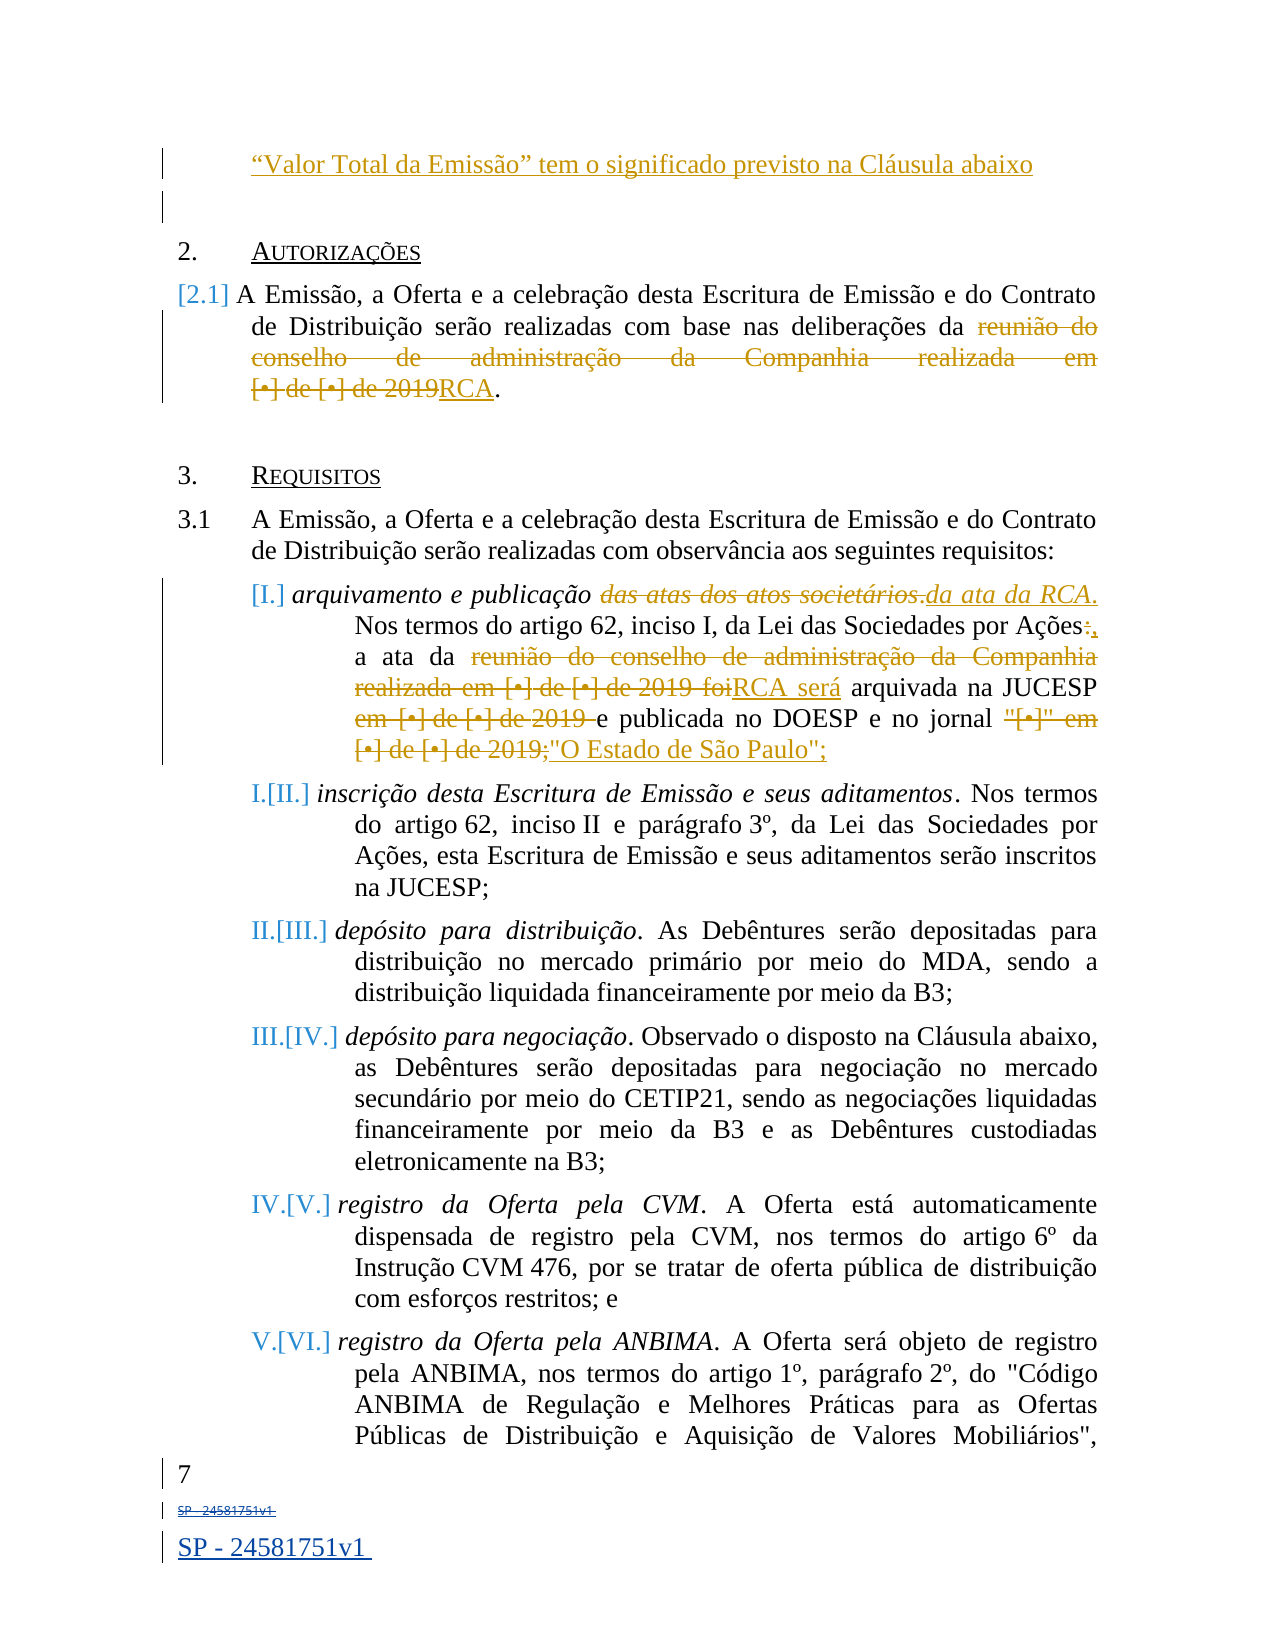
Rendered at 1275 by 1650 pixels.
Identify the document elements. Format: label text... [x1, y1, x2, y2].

list inscrição desta Escritura de Emissão e seus aditamentos. Nos termos do artigo 62, inciso II e parágrafo 3º, da Lei das Sociedades por Ações, esta Escritura de Emissão e seus aditamentos serão inscritos na JUCESP; [251, 777, 1098, 902]
list Autorizações [177, 235, 1098, 266]
list Requisitos [177, 459, 1098, 491]
list depósito para negociação. Observado o disposto na Cláusula 6.4 abaixo, as Debêntures serão depositadas para negociação no mercado secundário por meio do CETIP21, sendo as negociações liquidadas financeiramente por meio da B3 e as Debêntures custodiadas eletronicamente na B3; [251, 1020, 1098, 1176]
list arquivamento e publicação Nos termos do artigo 62, inciso I, da Lei das Sociedades por Ações a ata da arquivada na JUCESP e publicada no DOESP e no jornal [251, 578, 1098, 765]
list registro da Oferta pela CVM. A Oferta está automaticamente dispensada de registro pela CVM, nos termos do artigo 6º da Instrução CVM 476, por se tratar de oferta pública de distribuição com esforços restritos; e [251, 1188, 1098, 1313]
list A Emissão, a Oferta e a celebração desta Escritura de Emissão e do Contrato de Distribuição serão realizadas com base nas deliberações da . [177, 279, 1098, 403]
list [251, 1326, 1098, 1450]
list depósito para distribuição. As Debêntures serão depositadas para distribuição no mercado primário por meio do MDA, sendo a distribuição liquidada financeiramente por meio da B3; [251, 914, 1098, 1008]
list A Emissão, a Oferta e a celebração desta Escritura de Emissão e do Contrato de Distribuição serão realizadas com observância aos seguintes requisitos: [177, 503, 1098, 565]
